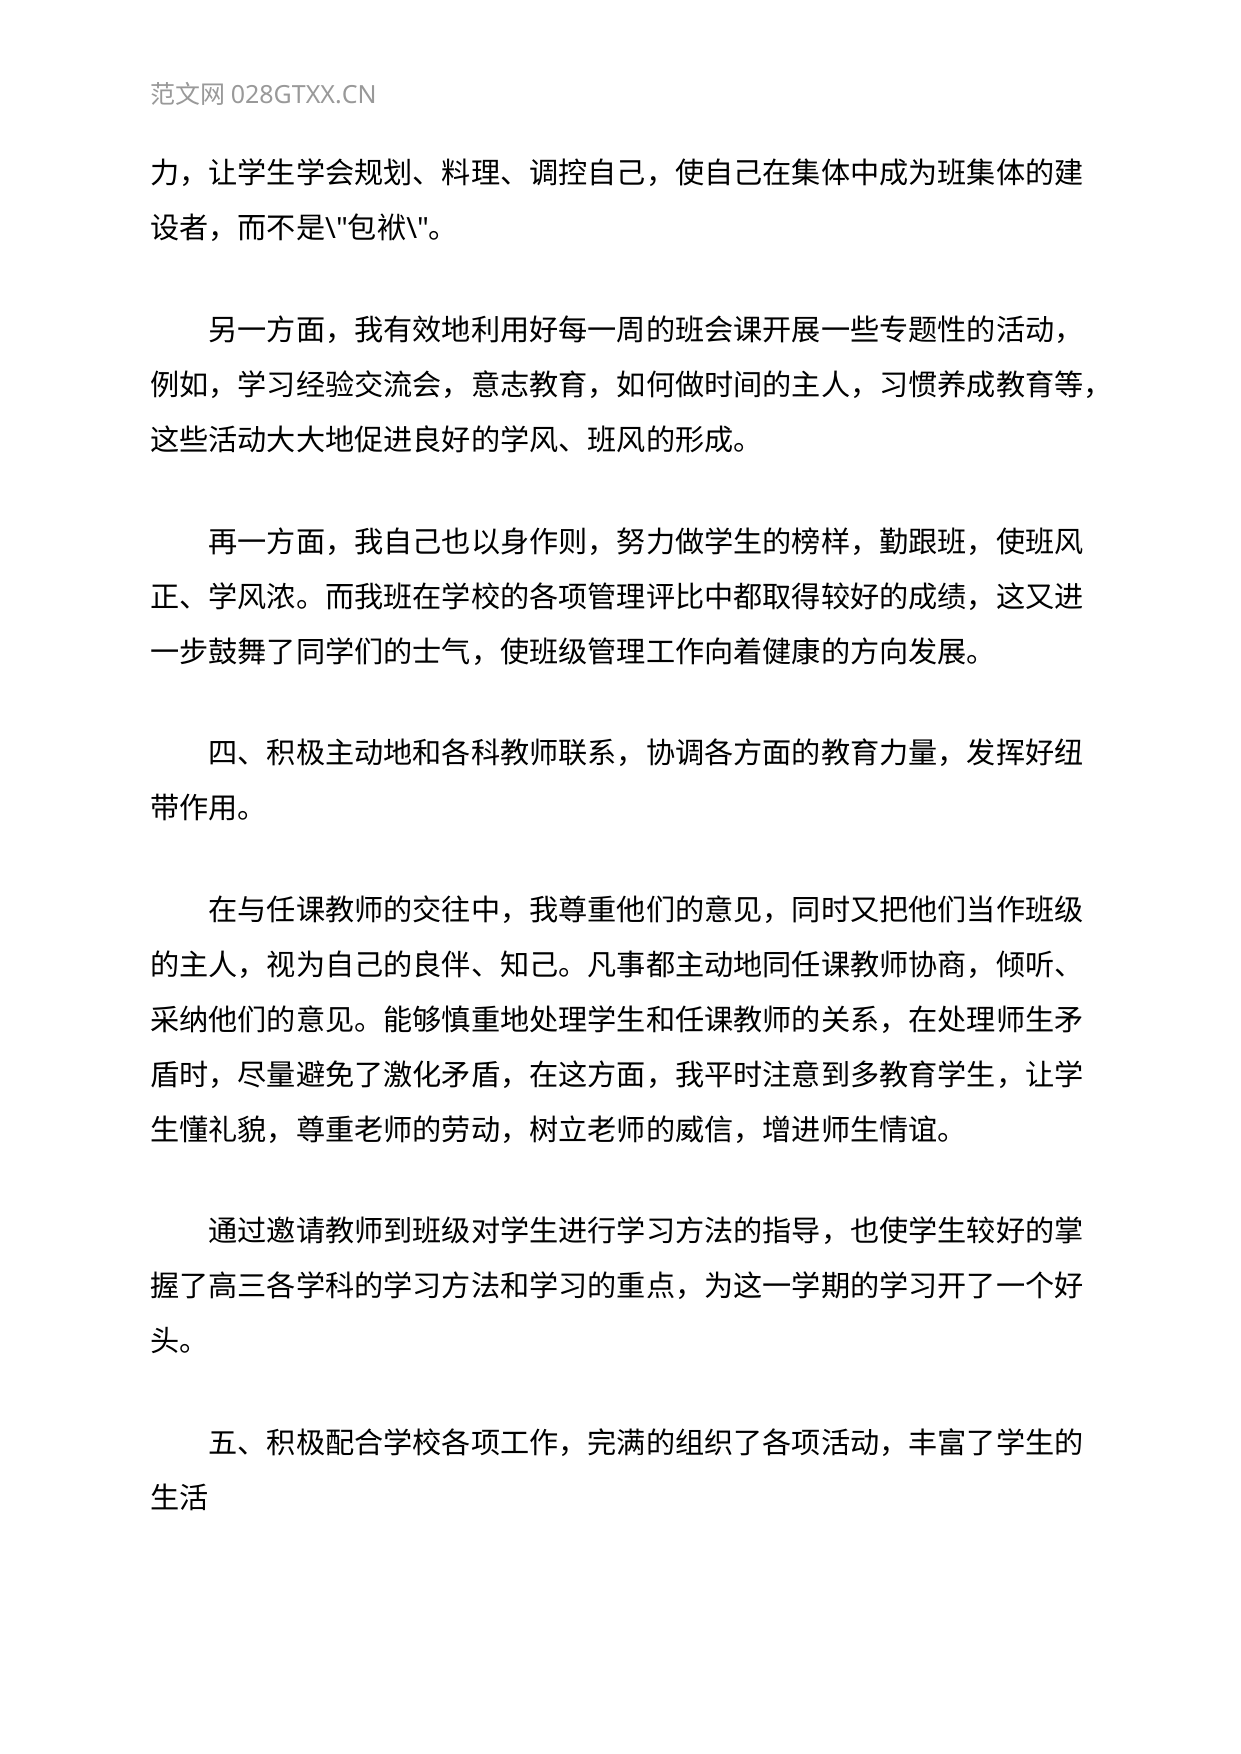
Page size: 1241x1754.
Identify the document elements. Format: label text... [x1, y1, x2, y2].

text 再一方面，我自己也以身作则，努力做学生的榜样，勤跟班，使班风正、学风浓。而我班在学校的各项管理评比中都取得较好的成绩，这又进一步鼓舞了同学们的士气，使班级管理工作向着健康的方向发展。 [150, 518, 1090, 671]
text 在与任课教师的交往中，我尊重他们的意见，同时又把他们当作班级的主人，视为自己的良伴、知己。凡事都主动地同任课教师协商，倾听、采纳他们的意见。能够慎重地处理学生和任课教师的关系，在处理师生矛盾时，尽量避免了激化矛盾，在这方面，我平时注意到多教育学生，让学生懂礼貌，尊重老师的劳动，树立老师的威信，增进师生情谊。 [150, 887, 1090, 1148]
text 四、积极主动地和各科教师联系，协调各方面的教育力量，发挥好纽带作用。 [150, 730, 1090, 827]
text 另一方面，我有效地利用好每一周的班会课开展一些专题性的活动，例如，学习经验交流会，意志教育，如何做时间的主人，习惯养成教育等，这些活动大大地促进良好的学风、班风的形成。 [150, 307, 1090, 459]
text 五、积极配合学校各项工作，完满的组织了各项活动，丰富了学生的生活 [150, 1419, 1090, 1517]
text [150, 150, 1090, 247]
text 通过邀请教师到班级对学生进行学习方法的指导，也使学生较好的掌握了高三各学科的学习方法和学习的重点，为这一学期的学习开了一个好头。 [150, 1208, 1090, 1360]
